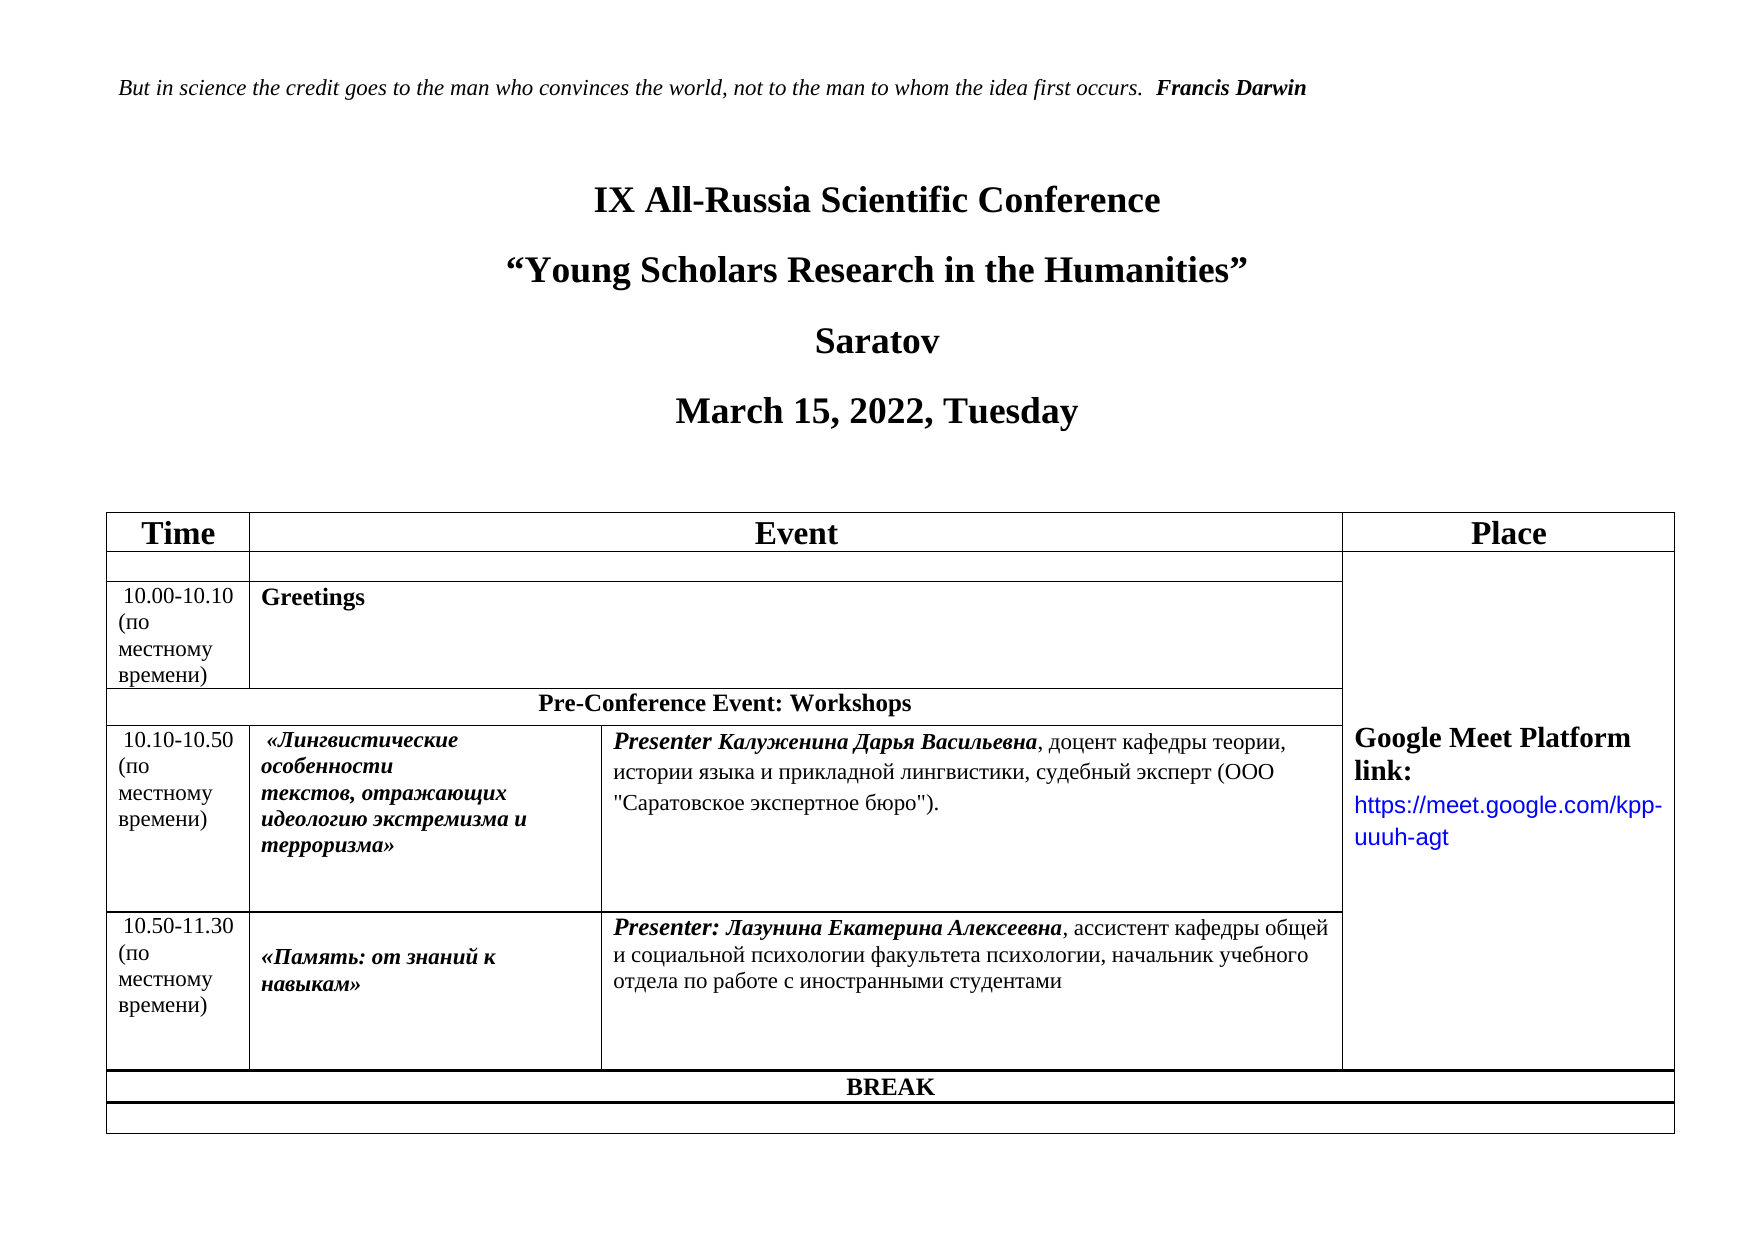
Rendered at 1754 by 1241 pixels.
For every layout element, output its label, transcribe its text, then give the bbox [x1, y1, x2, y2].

table_cell Greetings [250, 582, 1342, 687]
table_cell Presenter: Лазунина Екатерина Алексеевна, ассистент кафедры общей и социальной психологии факультета психологии, начальник учебного отдела по работе с иностранными студентами [602, 913, 1342, 1069]
table_cell [107, 1104, 1674, 1132]
table_cell «Лингвистические особенности текстов, отражающих идеологию экстремизма и терроризма» [250, 726, 601, 911]
table_cell [107, 552, 249, 581]
table_cell Presenter Калуженина Дарья Васильевна, доцент кафедры теории, истории языка и прикладной лингвистики, судебный эксперт (ООО "Саратовское экспертное бюро"). [602, 726, 1342, 911]
table_cell 10.00-10.10 (по местному времени) [107, 582, 249, 687]
table_cell Pre-Conference Event: Workshops [107, 689, 1342, 725]
table_cell Google Meet Platform link: https://meet.google.com/kpp-uuuh-agt [1343, 552, 1674, 1069]
table_cell BREAK [107, 1072, 1674, 1101]
table_cell [250, 552, 1342, 581]
table_header Event [250, 513, 1342, 551]
text Saratov [118, 318, 1636, 361]
table_header Place [1343, 513, 1674, 551]
text March 15, 2022, Tuesday [118, 388, 1636, 432]
text IX All-Russia Scientific Conference [118, 177, 1636, 220]
table_cell «Память: от знаний к навыкам» [250, 913, 601, 1069]
table_header Time [107, 513, 249, 551]
text “Young Scholars Research in the Humanities” [118, 248, 1636, 291]
table_cell 10.10-10.50 (по местному времени) [107, 726, 249, 911]
table_cell 10.50-11.30 (по местному времени) [107, 913, 249, 1069]
